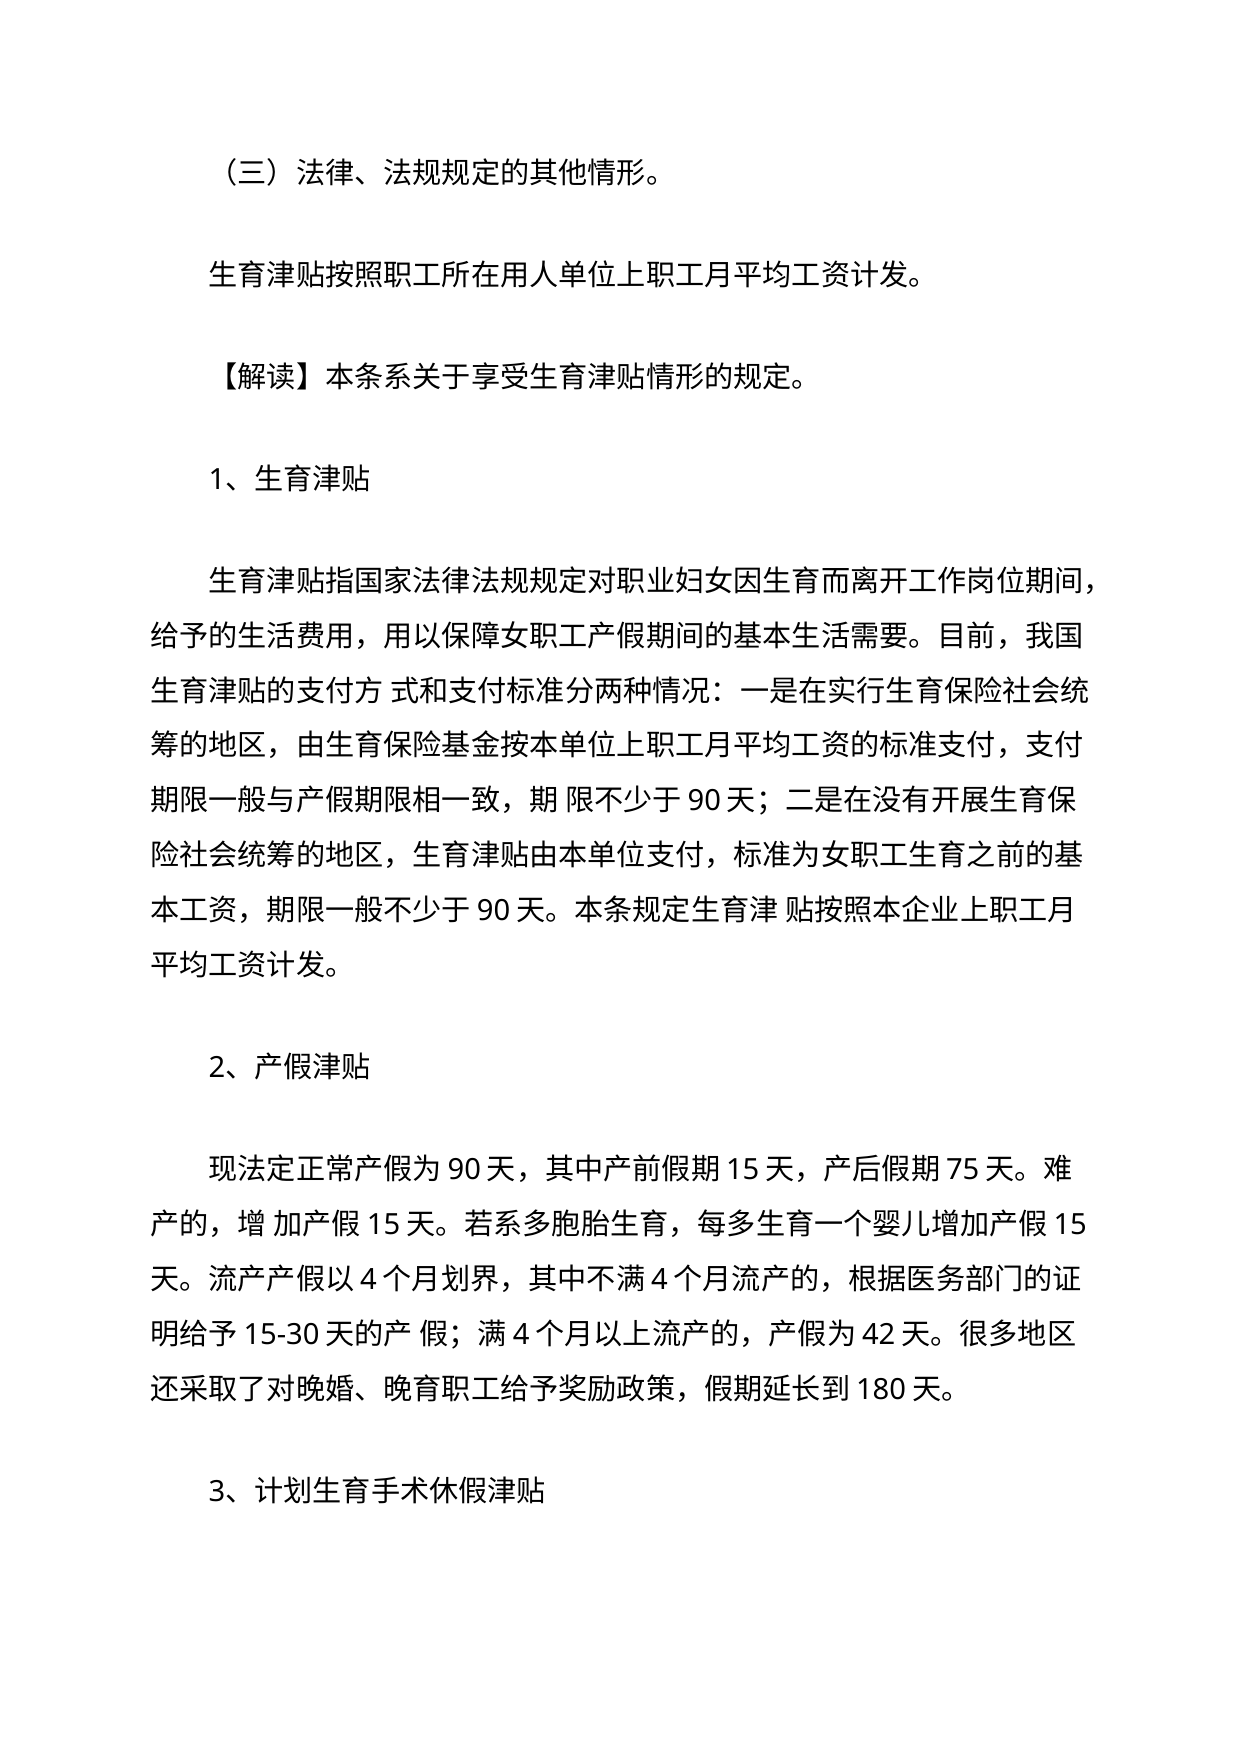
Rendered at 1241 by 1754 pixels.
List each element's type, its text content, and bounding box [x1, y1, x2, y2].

text （三）法律、法规规定的其他情形。 [150, 150, 1090, 192]
text 生育津贴按照职工所在用人单位上职工月平均工资计发。 [150, 252, 1090, 294]
text 【解读】本条系关于享受生育津贴情形的规定。 [150, 353, 1090, 396]
text 现法定正常产假为90天，其中产前假期15天，产后假期75天。难产的，增 加产假15天。若系多胞胎生育，每多生育一个婴儿增加产假15天。流产产假以4个月划界，其中不满4个月流产的，根据医务部门的证明给予15-30天的产 假；满4个月以上流产的，产假为42天。很多地区还采取了对晚婚、晚育职工给予奖励政策，假期延长到180天。 [150, 1146, 1090, 1408]
text 生育津贴指国家法律法规规定对职业妇女因生育而离开工作岗位期间，给予的生活费用，用以保障女职工产假期间的基本生活需要。目前，我国生育津贴的支付方 式和支付标准分两种情况：一是在实行生育保险社会统筹的地区，由生育保险基金按本单位上职工月平均工资的标准支付，支付期限一般与产假期限相一致，期 限不少于90天；二是在没有开展生育保险社会统筹的地区，生育津贴由本单位支付，标准为女职工生育之前的基本工资，期限一般不少于90天。本条规定生育津 贴按照本企业上职工月平均工资计发。 [150, 557, 1090, 984]
text 2、产假津贴 [150, 1043, 1090, 1086]
text 3、计划生育手术休假津贴 [150, 1467, 1090, 1510]
text 1、生育津贴 [150, 455, 1090, 498]
